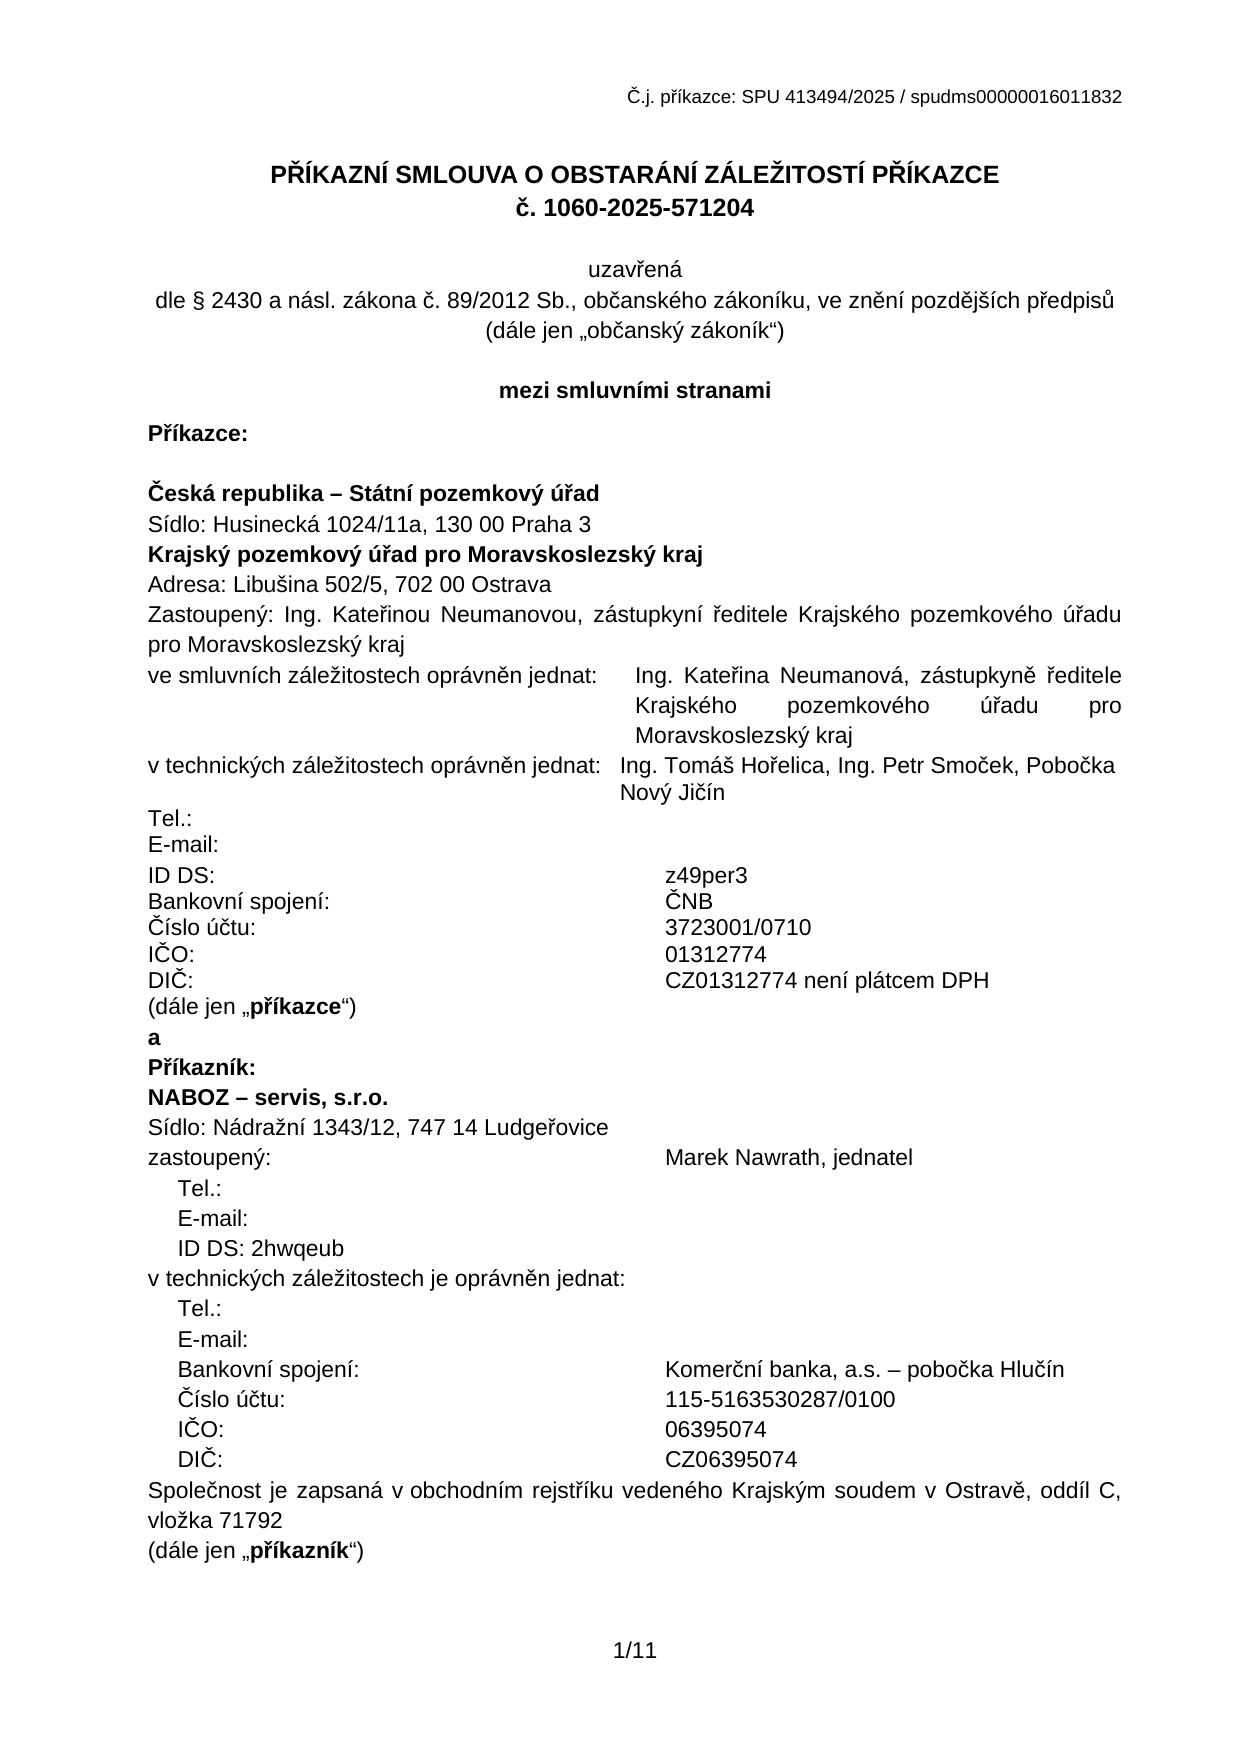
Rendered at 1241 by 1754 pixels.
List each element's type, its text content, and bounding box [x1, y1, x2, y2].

text IČO: 06395074 [148, 1416, 1122, 1443]
text Bankovní spojení: Komerční banka, a.s. – pobočka Hlučín [148, 1356, 1152, 1382]
text DIČ: CZ06395074 [148, 1446, 1122, 1473]
text v technických záležitostech oprávněn jednat: Ing. Tomáš Hořelica, Ing. Petr Smoček, Pobočka Nový Jičín [148, 752, 1122, 805]
title uzavřená [148, 256, 1122, 283]
text zastoupený: Marek Nawrath, jednatel [148, 1144, 1122, 1171]
text ve smluvních záležitostech oprávněn jednat: Ing. Kateřina Neumanová, zástupkyně ředitele Krajského pozemkového úřadu pro Moravskoslezský kraj [148, 662, 1122, 748]
title č. 1060-2025-571204 [148, 193, 1122, 222]
text (dále jen „příkazník“) [148, 1537, 1122, 1563]
text E-mail: [148, 1205, 1133, 1231]
text (dále jen „příkazce“) [148, 993, 1122, 1020]
text E-mail: [148, 831, 1122, 858]
text Bankovní spojení: ČNB [148, 888, 1122, 914]
text IČO: 01312774 [148, 941, 1122, 967]
text v technických záležitostech je oprávněn jednat: [148, 1265, 1152, 1292]
title dle § 2430 a násl. zákona č. 89/2012 Sb., občanského zákoníku, ve znění pozdějších předpisů (dále jen „občanský zákoník“) [148, 287, 1122, 343]
text Příkazník: [148, 1054, 1122, 1080]
text a [148, 1023, 1122, 1050]
title mezi smluvními stranami [148, 377, 1122, 404]
text Číslo účtu: 115-5163530287/0100 [148, 1386, 1122, 1412]
text Tel.: [148, 805, 1122, 831]
text Společnost je zapsaná v obchodním rejstříku vedeného Krajským soudem v Ostravě, oddíl C, vložka 71792 [148, 1477, 1122, 1533]
text Příkazce: [148, 420, 1122, 446]
text Adresa: Libušina 502/5, 702 00 Ostrava [148, 571, 1122, 597]
text Číslo účtu: 3723001/0710 [148, 914, 1122, 941]
text NABOZ – servis, s.r.o. [148, 1084, 1122, 1110]
text ID DS: z49per3 [148, 862, 1122, 888]
text ID DS: 2hwqeub [148, 1235, 1133, 1261]
text DIČ: CZ01312774 není plátcem DPH [148, 967, 1122, 993]
text E-mail: [148, 1326, 1133, 1352]
text Sídlo: Nádražní 1343/12, 747 14 Ludgeřovice [148, 1114, 1122, 1141]
text Zastoupený: Ing. Kateřinou Neumanovou, zástupkyní ředitele Krajského pozemkového úřadu pro Moravskoslezský kraj [148, 601, 1122, 658]
text Tel.: [148, 1295, 1122, 1322]
text Tel.: [148, 1174, 1122, 1201]
text Česká republika – Státní pozemkový úřad [148, 480, 1122, 507]
title PŘÍKAZNÍ SMLOUVA O OBSTARÁNÍ ZÁLEŽITOSTÍ PŘÍKAZCE [148, 160, 1122, 189]
text Krajský pozemkový úřad pro Moravskoslezský kraj [148, 541, 1122, 567]
text Sídlo: Husinecká 1024/11a, 130 00 Praha 3 [148, 511, 1122, 537]
